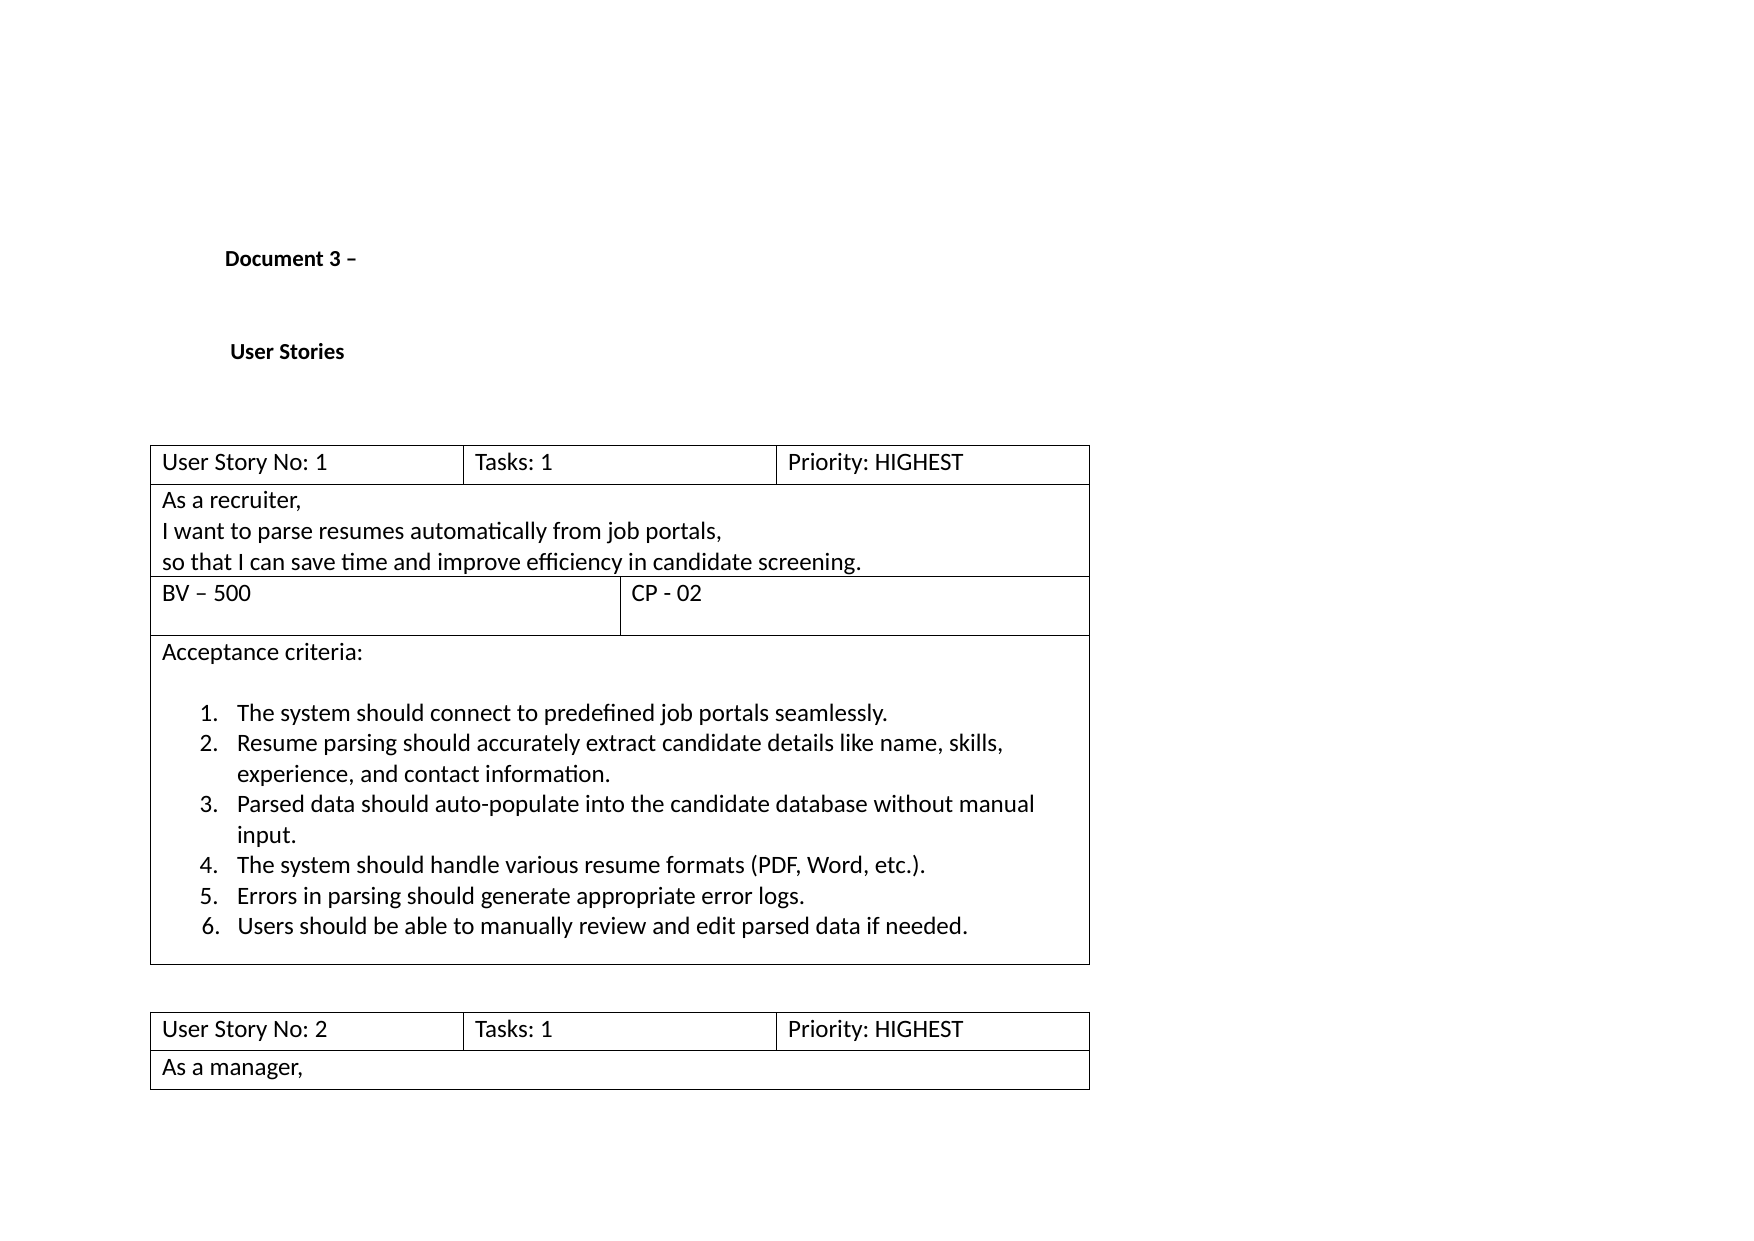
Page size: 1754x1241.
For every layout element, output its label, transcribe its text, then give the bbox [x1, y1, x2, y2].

table_header Tasks: 1 [464, 446, 776, 483]
table_cell BV – 500 [151, 577, 620, 634]
table_header Tasks: 1 [464, 1013, 776, 1050]
table_header Priority: HIGHEST [777, 1013, 1089, 1050]
text User Stories [150, 337, 1604, 426]
table_cell As a recruiter, I want to parse resumes automatically from job portals, so that I can save time and improve efficiency in candidate screening. [151, 485, 1089, 576]
table_header User Story No: 1 [151, 446, 463, 483]
table_header User Story No: 2 [151, 1013, 463, 1050]
table_cell CP - 02 [621, 577, 1089, 634]
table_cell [151, 1051, 1089, 1089]
table_cell Acceptance criteria: The system should connect to predefined job portals seamlessly. Resume parsing should accurately extract candidate details like name, skills, experience, and contact information. Parsed data should auto-populate into the candidate database without manual input. The system should handle various resume formats (PDF, Word, etc.). Errors in parsing should generate appropriate error logs. 6. Users should be able to manually review and edit parsed data if needed. [151, 636, 1089, 964]
text Document 3 – [150, 244, 1604, 272]
table_header Priority: HIGHEST [777, 446, 1089, 483]
